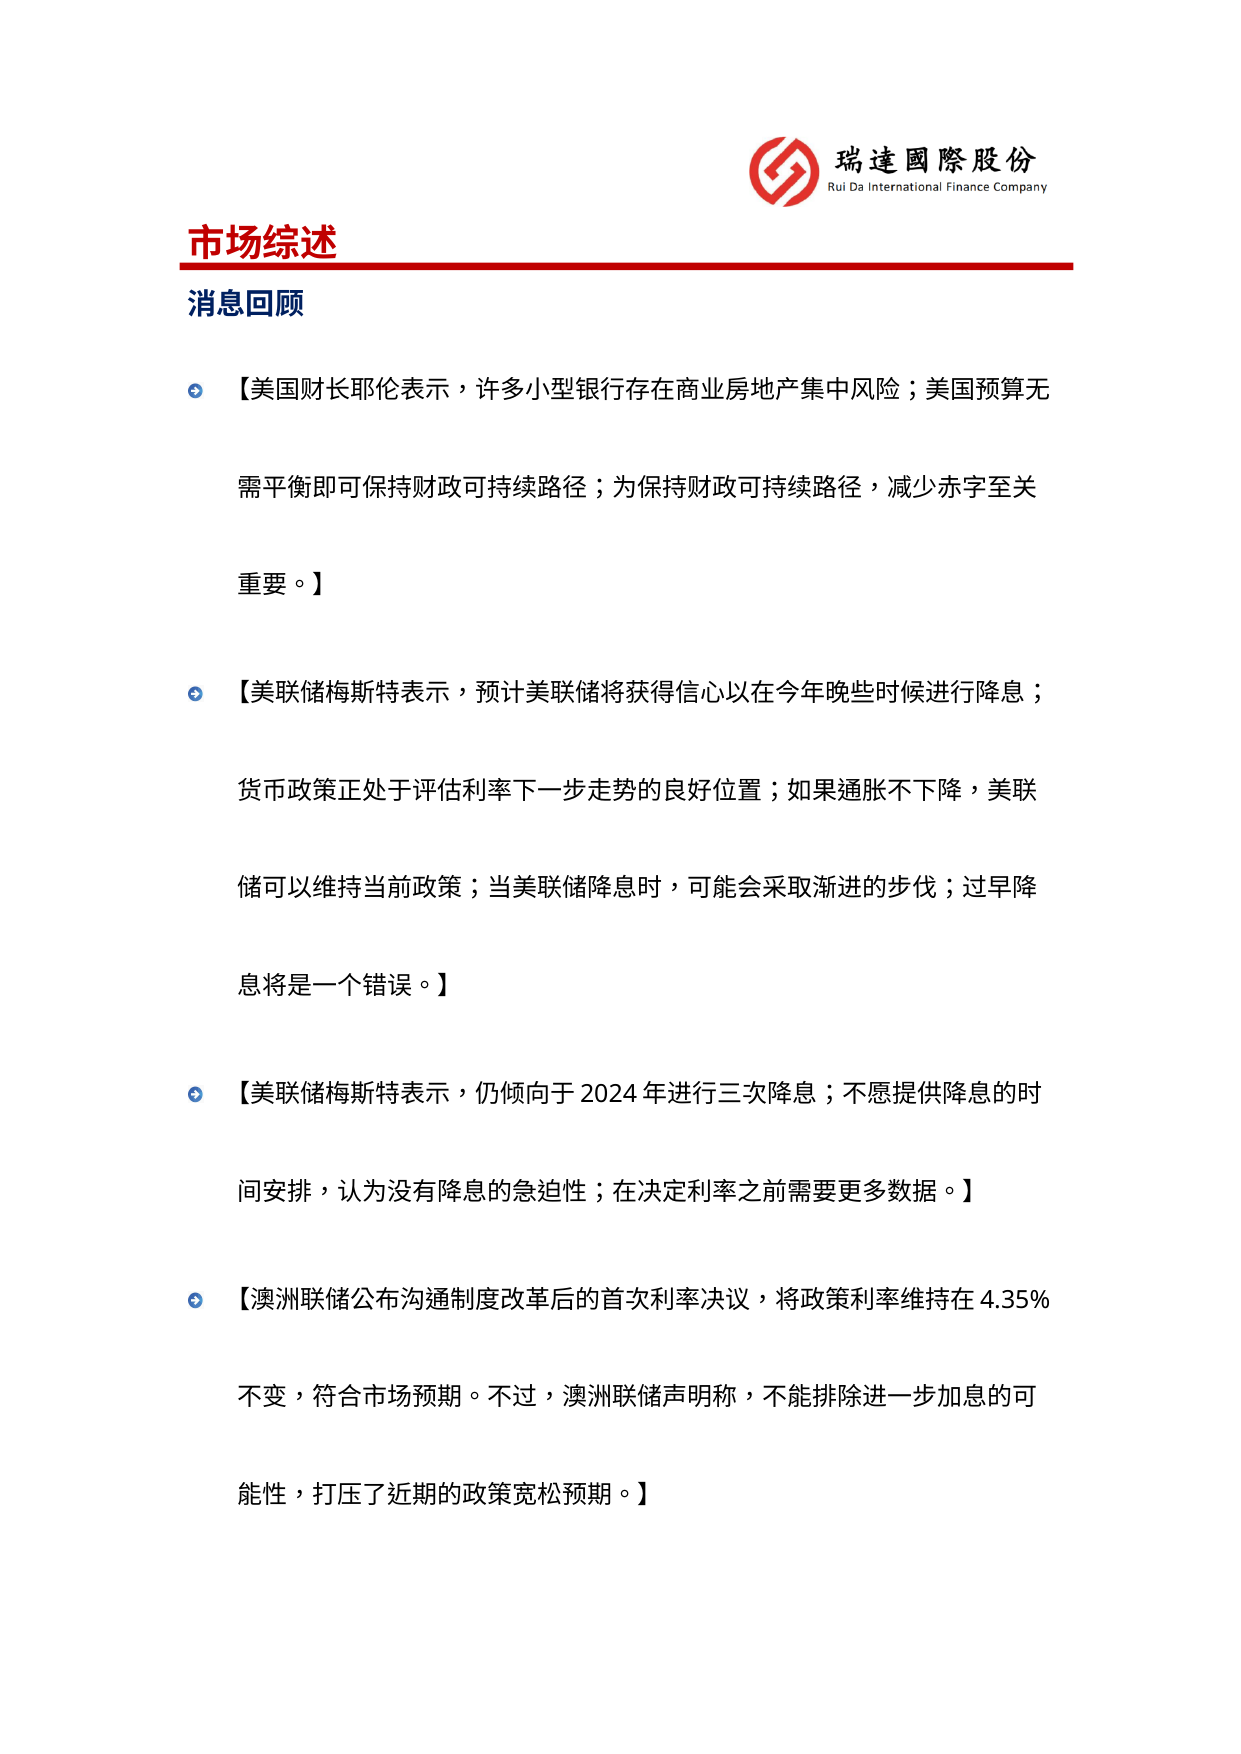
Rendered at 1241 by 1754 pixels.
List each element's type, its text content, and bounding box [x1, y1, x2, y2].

picture [188, 1291, 204, 1309]
list 【美联储梅斯特表示，仍倾向于2024年进行三次降息；不愿提供降息的时间安排，认为没有降息的急迫性；在决定利率之前需要更多数据。】 [187, 1059, 1053, 1222]
text 消息回顾 [187, 269, 1053, 334]
picture [188, 685, 204, 702]
picture [188, 1085, 204, 1103]
picture [743, 130, 1054, 213]
picture [188, 382, 204, 399]
list 【美联储梅斯特表示，预计美联储将获得信心以在今年晚些时候进行降息；货币政策正处于评估利率下一步走势的良好位置；如果通胀不下降，美联储可以维持当前政策；当美联储降息时，可能会采取渐进的步伐；过早降息将是一个错误。】 [187, 658, 1053, 1016]
list 【澳洲联储公布沟通制度改革后的首次利率决议，将政策利率维持在4.35%不变，符合市场预期。不过，澳洲联储声明称，不能排除进一步加息的可能性，打压了近期的政策宽松预期。】 [187, 1265, 1053, 1525]
list 【美国财长耶伦表示，许多小型银行存在商业房地产集中风险；美国预算无需平衡即可保持财政可持续路径；为保持财政可持续路径，减少赤字至关重要。】 [187, 355, 1053, 615]
